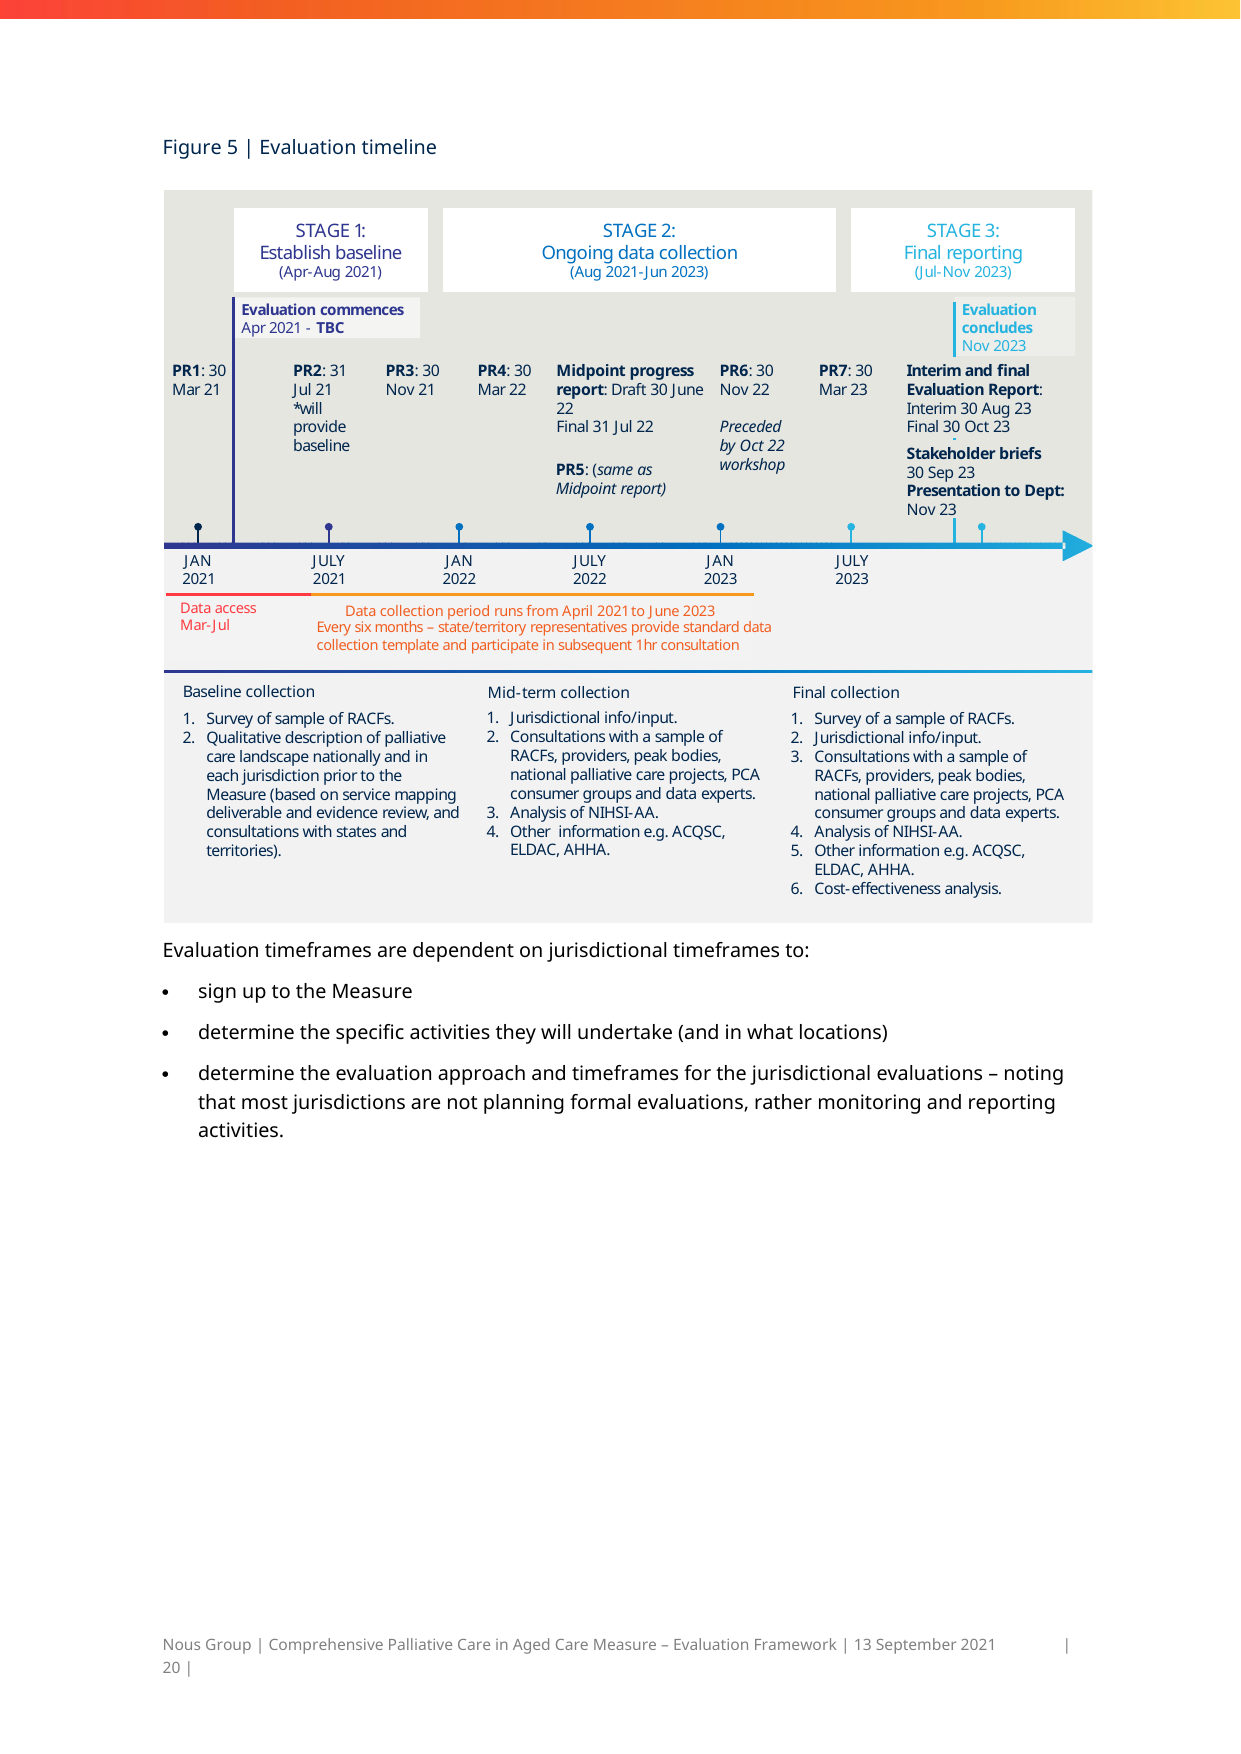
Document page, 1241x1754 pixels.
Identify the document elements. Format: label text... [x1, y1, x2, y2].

text sign up to the Measure [162, 978, 1092, 1004]
text determine the specific activities they will undertake (and in what locations) [162, 1019, 1092, 1046]
text determine the evaluation approach and timeframes for the jurisdictional evaluations – noting that most jurisdictions are not planning formal evaluations, rather monitoring and reporting activities. [162, 1060, 1092, 1144]
text Evaluation timeframes are dependent on jurisdictional timeframes to: [162, 937, 1092, 963]
text Figure 5 | Evaluation timeline [162, 133, 1092, 922]
picture [0, 0, 1241, 19]
